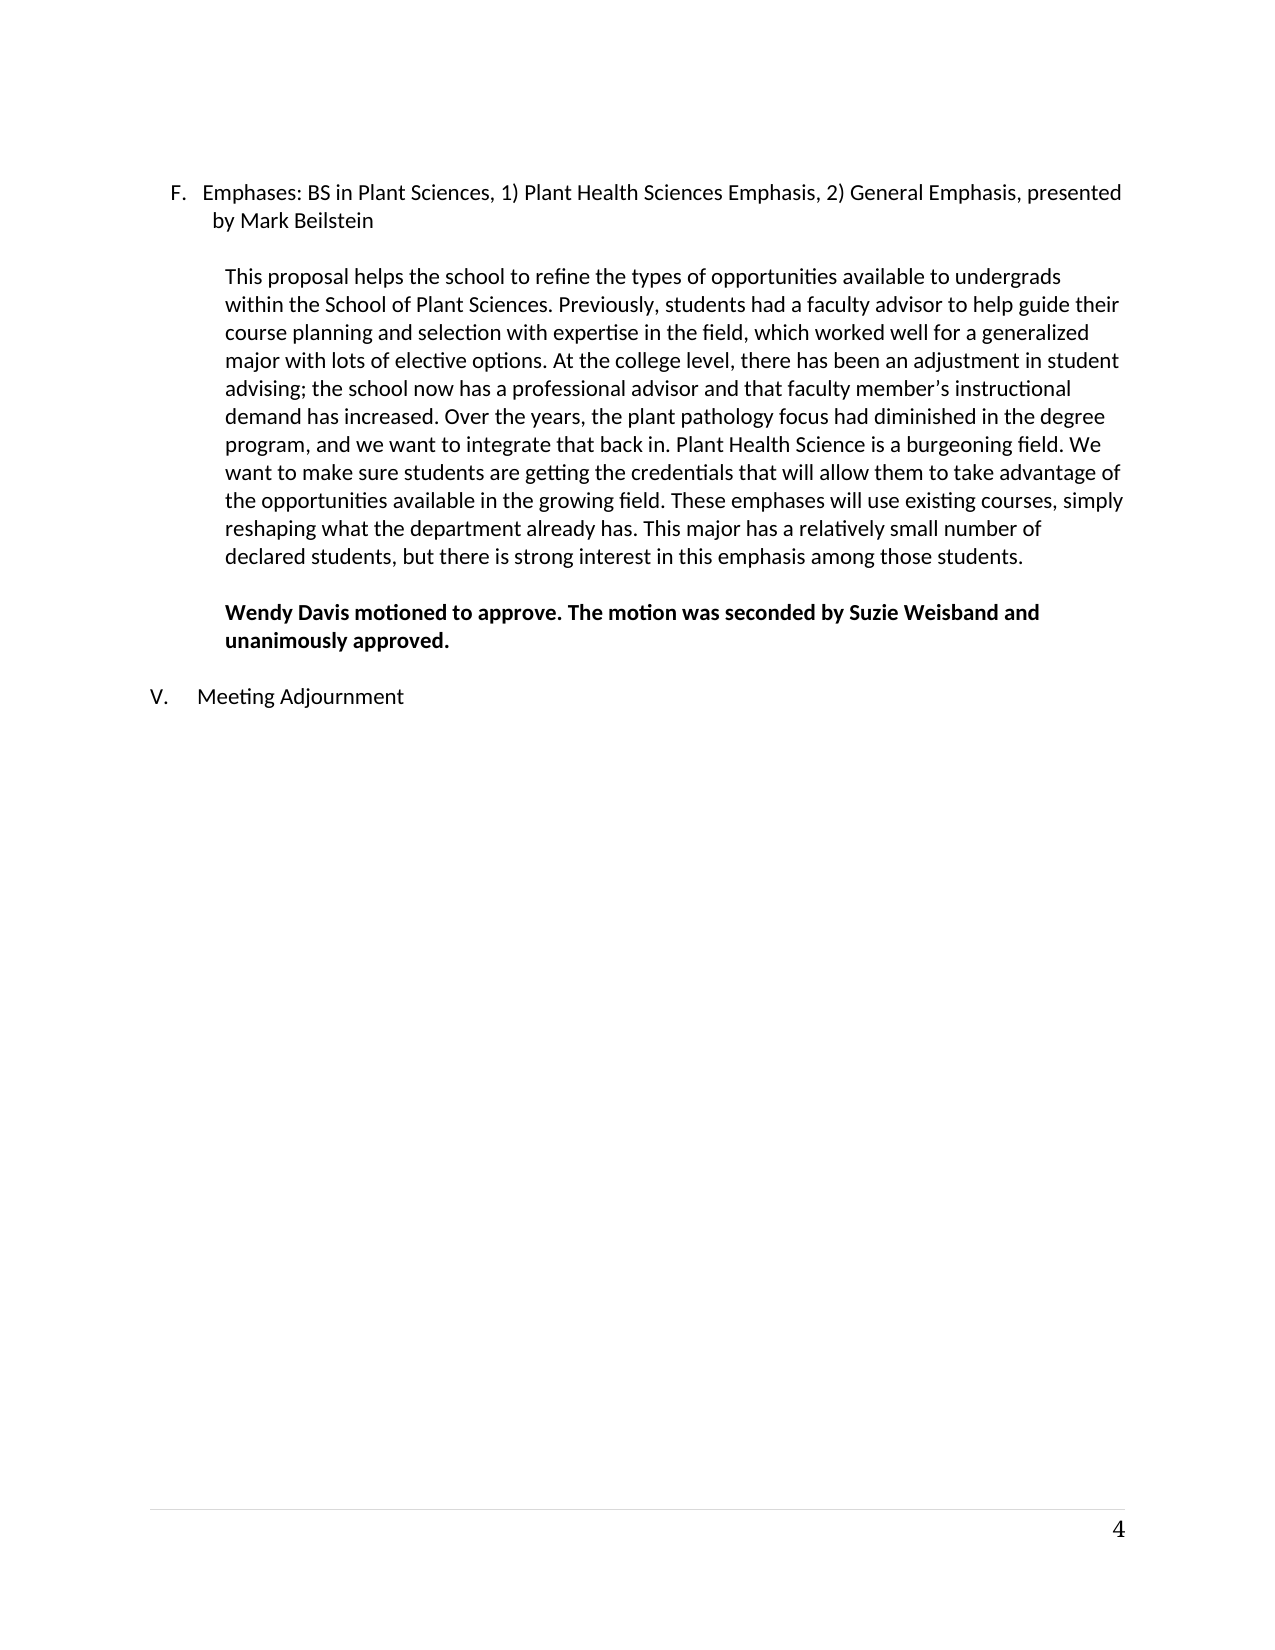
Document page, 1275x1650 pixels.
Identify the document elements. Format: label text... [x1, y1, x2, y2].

text by Mark Beilstein [150, 206, 1125, 234]
text This proposal helps the school to refine the types of opportunities available to undergrads within the School of Plant Sciences. Previously, students had a faculty advisor to help guide their course planning and selection with expertise in the field, which worked well for a generalized major with lots of elective options. At the college level, there has been an adjustment in student advising; the school now has a professional advisor and that faculty member’s instructional demand has increased. Over the years, the plant pathology focus had diminished in the degree program, and we want to integrate that back in. Plant Health Science is a burgeoning field. We want to make sure students are getting the credentials that will allow them to take advantage of the opportunities available in the growing field. These emphases will use existing courses, simply reshaping what the department already has. This major has a relatively small number of declared students, but there is strong interest in this emphasis among those students. [225, 262, 1125, 570]
text F. Emphases: BS in Plant Sciences, 1) Plant Health Sciences Emphasis, 2) General Emphasis, presented [150, 178, 1125, 206]
text Wendy Davis motioned to approve. The motion was seconded by Suzie Weisband and unanimously approved. [225, 598, 1125, 654]
list Meeting Adjournment [150, 682, 1125, 710]
